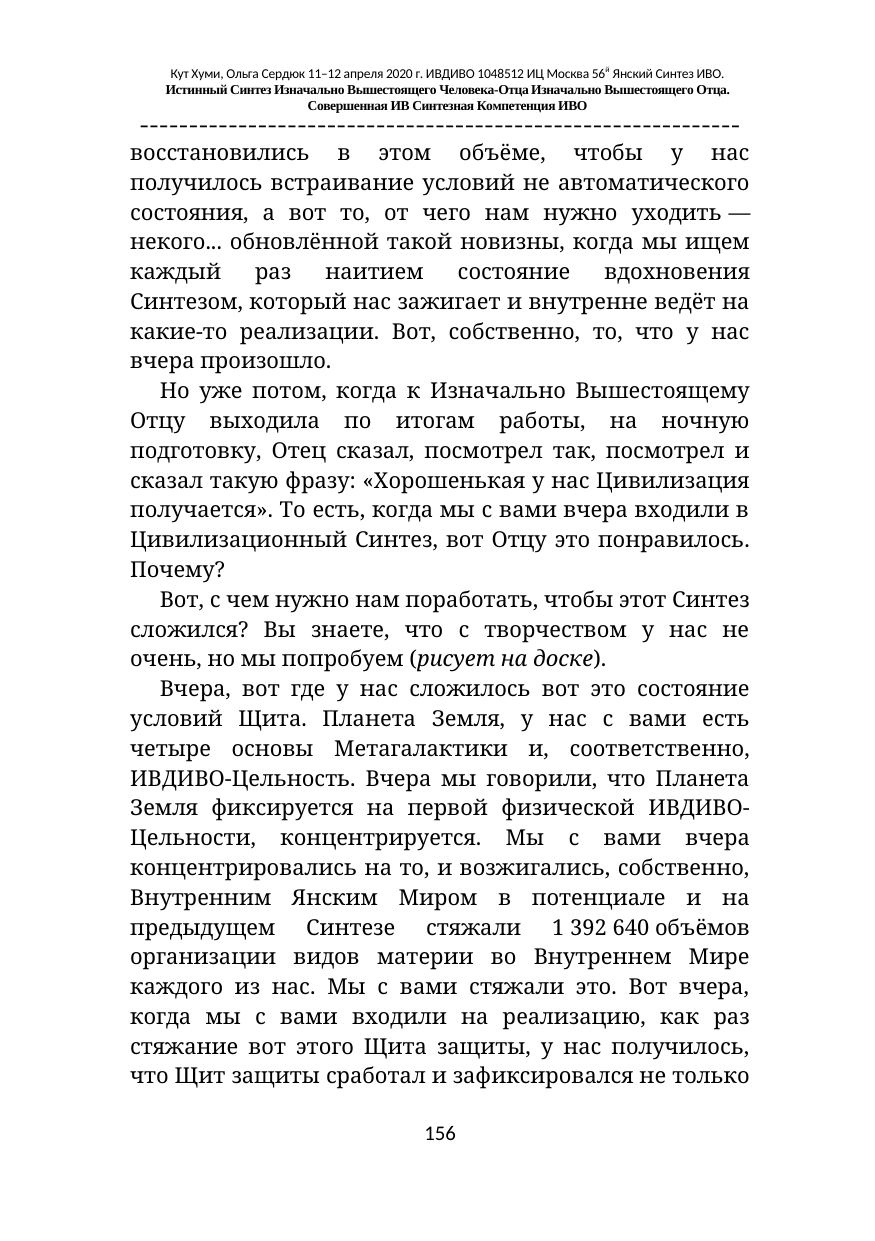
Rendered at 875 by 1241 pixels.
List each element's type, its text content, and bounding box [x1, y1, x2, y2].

text Но уже потом, когда к Изначально Вышестоящему Отцу выходила по итогам работы, на ночную подготовку, Отец сказал, посмотрел так, посмотрел и сказал такую фразу: «Хорошенькая у нас Цивилизация получается». То есть, когда мы с вами вчера входили в Цивилизационный Синтез, вот Отцу это понравилось. Почему? [130, 375, 750, 584]
text Вот, с чем нужно нам поработать, чтобы этот Синтез сложился? Вы знаете, что с творчеством у нас не очень, но мы попробуем (рисует на доске). [130, 584, 750, 673]
